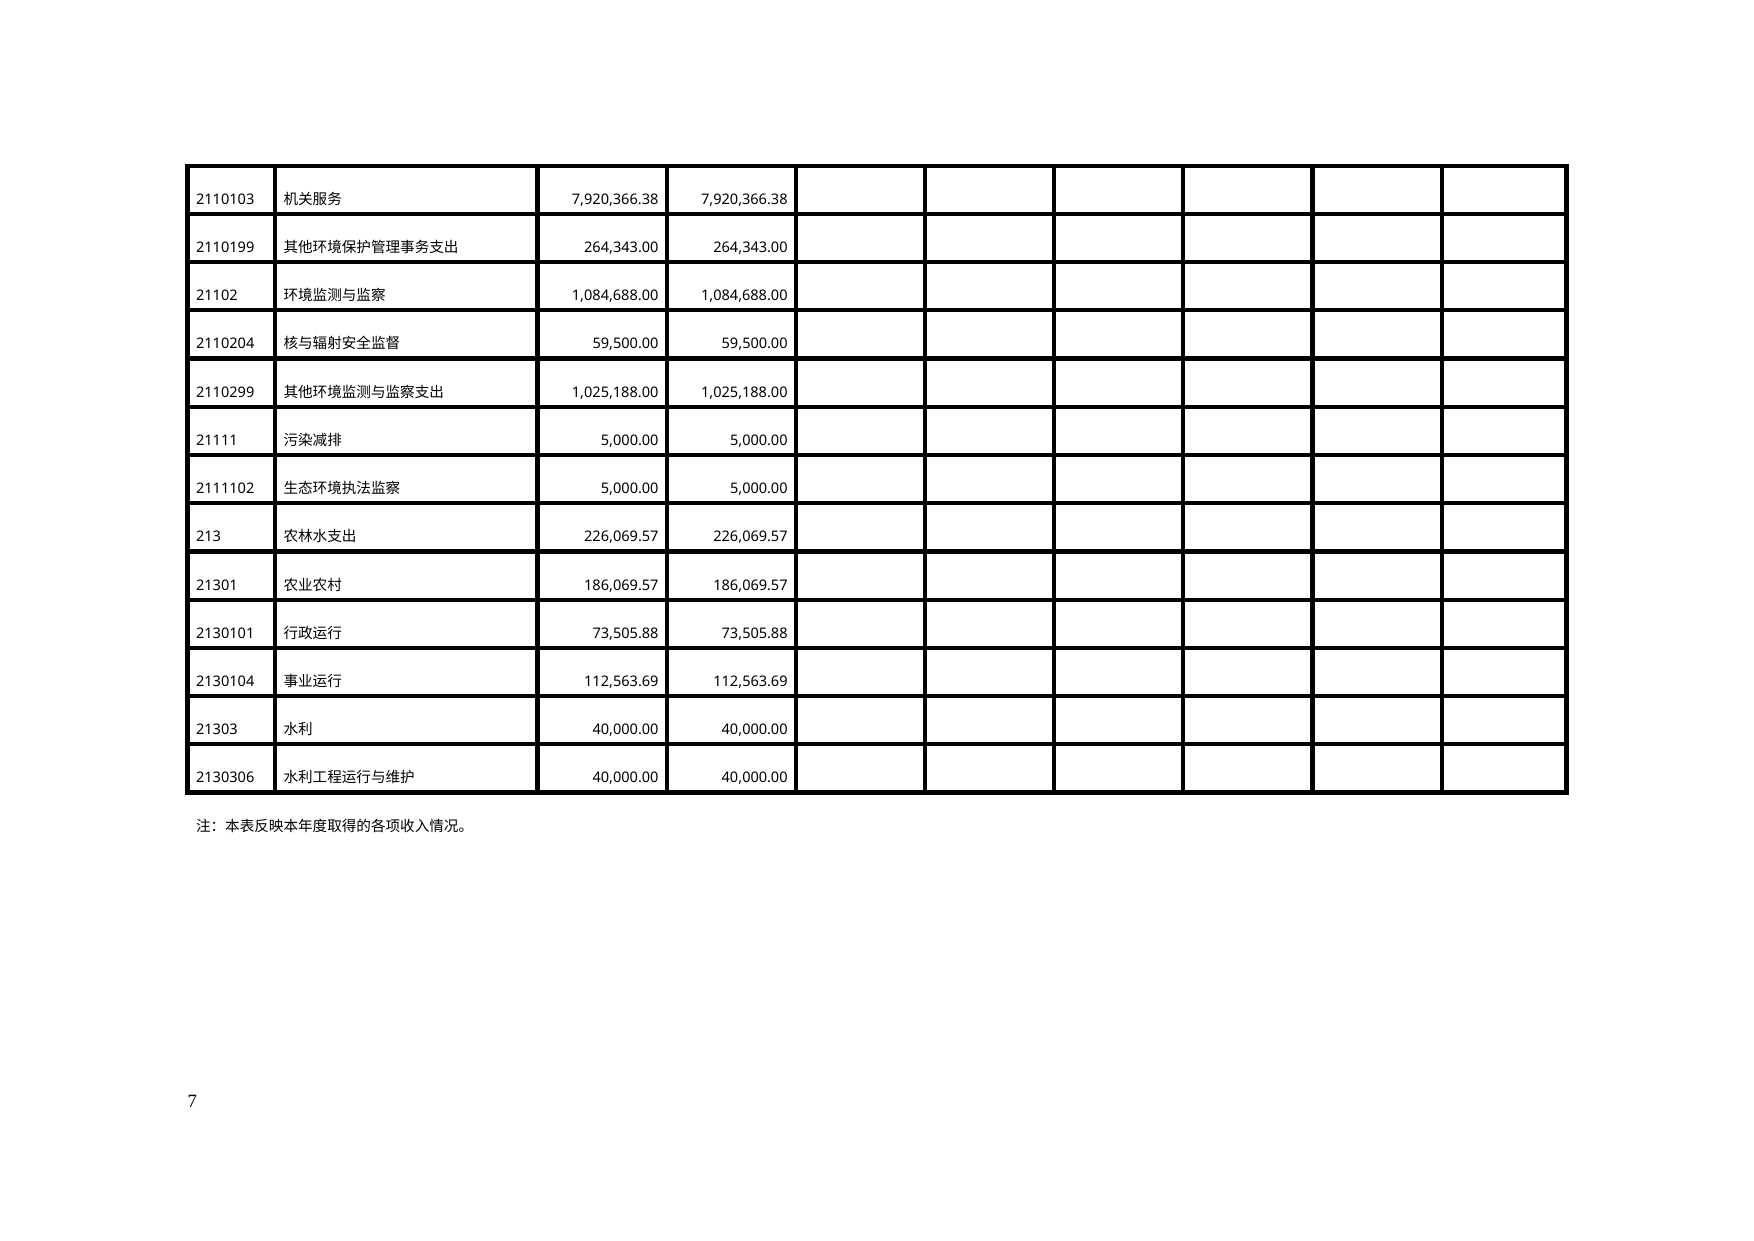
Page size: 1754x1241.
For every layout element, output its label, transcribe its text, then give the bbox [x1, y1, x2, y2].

table_cell 2110204 [190, 312, 273, 356]
table_cell 112,563.69 [540, 650, 665, 694]
table_cell 核与辐射安全监督 [277, 312, 535, 356]
table_cell 40,000.00 [540, 746, 665, 790]
table_cell 40,000.00 [669, 746, 794, 790]
table_cell [1315, 746, 1440, 790]
table_cell 59,500.00 [540, 312, 665, 356]
table_cell [1315, 650, 1440, 694]
table_cell [1444, 505, 1564, 549]
table_cell [927, 216, 1052, 260]
table_cell 污染减排 [277, 409, 535, 453]
table_cell [1185, 264, 1310, 308]
table_cell 73,505.88 [540, 602, 665, 646]
table_cell [927, 602, 1052, 646]
table_cell [1056, 457, 1181, 501]
table_cell [1185, 457, 1310, 501]
table_cell 213 [190, 505, 273, 549]
table_cell 2130101 [190, 602, 273, 646]
table_cell [1185, 554, 1310, 597]
table_cell 农林水支出 [277, 505, 535, 549]
table_cell 21303 [190, 698, 273, 742]
table_cell 1,025,188.00 [669, 361, 794, 404]
table_cell 7,920,366.38 [669, 168, 794, 212]
table_cell [1444, 602, 1564, 646]
table_cell 水利工程运行与维护 [277, 746, 535, 790]
table_cell [798, 216, 923, 260]
table_cell 其他环境保护管理事务支出 [277, 216, 535, 260]
table_cell 1,084,688.00 [669, 264, 794, 308]
table_cell 40,000.00 [540, 698, 665, 742]
table_cell [1056, 650, 1181, 694]
table_cell [927, 505, 1052, 549]
table_cell [1185, 409, 1310, 453]
table_cell [927, 457, 1052, 501]
table_cell [1315, 457, 1440, 501]
table_cell [1056, 409, 1181, 453]
table_cell [1056, 554, 1181, 597]
table_cell 21111 [190, 409, 273, 453]
table_cell [1185, 361, 1310, 404]
table_cell 注：本表反映本年度取得的各项收入情况。 [188, 795, 1566, 839]
table_cell 226,069.57 [669, 505, 794, 549]
table_cell 环境监测与监察 [277, 264, 535, 308]
table_cell 2111102 [190, 457, 273, 501]
table_cell [798, 746, 923, 790]
table_cell [1056, 602, 1181, 646]
table_cell [1444, 746, 1564, 790]
table_cell [927, 264, 1052, 308]
table_cell [1315, 602, 1440, 646]
table_cell [1315, 312, 1440, 356]
table_cell [927, 650, 1052, 694]
table_cell [1185, 168, 1310, 212]
table_cell [798, 409, 923, 453]
table_cell 生态环境执法监察 [277, 457, 535, 501]
table_cell [798, 554, 923, 597]
table_cell 行政运行 [277, 602, 535, 646]
table_cell 2110299 [190, 361, 273, 404]
table_cell [1444, 361, 1564, 404]
table_cell 264,343.00 [540, 216, 665, 260]
table_cell 2110199 [190, 216, 273, 260]
table_cell [1185, 650, 1310, 694]
table_cell 农业农村 [277, 554, 535, 597]
table_cell 21102 [190, 264, 273, 308]
table_cell 其他环境监测与监察支出 [277, 361, 535, 404]
table_cell [1444, 457, 1564, 501]
table_cell 5,000.00 [540, 457, 665, 501]
table_cell [1185, 216, 1310, 260]
table_cell [1056, 264, 1181, 308]
table_cell [1444, 264, 1564, 308]
table_cell [1315, 168, 1440, 212]
table_cell [1444, 554, 1564, 597]
table_cell 5,000.00 [669, 457, 794, 501]
table_cell [1444, 409, 1564, 453]
table_cell [927, 168, 1052, 212]
table_cell [927, 361, 1052, 404]
table_cell [1185, 602, 1310, 646]
table_cell 264,343.00 [669, 216, 794, 260]
table_cell [1444, 312, 1564, 356]
table_cell [1056, 505, 1181, 549]
table_cell 21301 [190, 554, 273, 597]
table_cell [1315, 505, 1440, 549]
table_cell [1056, 361, 1181, 404]
table_cell [1315, 554, 1440, 597]
table_cell [798, 264, 923, 308]
table_cell [1185, 505, 1310, 549]
table_cell 186,069.57 [540, 554, 665, 597]
table_cell [1315, 698, 1440, 742]
table_cell 机关服务 [277, 168, 535, 212]
table_cell [798, 457, 923, 501]
table_cell [1315, 361, 1440, 404]
table_cell [798, 650, 923, 694]
table_cell [1444, 650, 1564, 694]
table_cell [1444, 216, 1564, 260]
table_cell 水利 [277, 698, 535, 742]
table_cell [927, 312, 1052, 356]
table_cell [1315, 216, 1440, 260]
table_cell [1315, 409, 1440, 453]
table_cell 2110103 [190, 168, 273, 212]
table_cell [1056, 698, 1181, 742]
table_cell 7,920,366.38 [540, 168, 665, 212]
table_cell 5,000.00 [669, 409, 794, 453]
table_cell [798, 361, 923, 404]
table_cell 186,069.57 [669, 554, 794, 597]
table_cell [1056, 746, 1181, 790]
table_cell 1,084,688.00 [540, 264, 665, 308]
table_cell [1444, 168, 1564, 212]
table_cell [1315, 264, 1440, 308]
table_cell 1,025,188.00 [540, 361, 665, 404]
table_cell [927, 746, 1052, 790]
table_cell 2130104 [190, 650, 273, 694]
table_cell 2130306 [190, 746, 273, 790]
table_cell 73,505.88 [669, 602, 794, 646]
table_cell 59,500.00 [669, 312, 794, 356]
table_cell [798, 168, 923, 212]
table_cell 112,563.69 [669, 650, 794, 694]
table_cell [1185, 312, 1310, 356]
table_cell [798, 505, 923, 549]
table_cell [1056, 216, 1181, 260]
table_cell [927, 554, 1052, 597]
table_cell [1185, 746, 1310, 790]
table_cell [1056, 168, 1181, 212]
table_cell 40,000.00 [669, 698, 794, 742]
table_cell 226,069.57 [540, 505, 665, 549]
table_cell [1056, 312, 1181, 356]
table_cell [1444, 698, 1564, 742]
table_cell [927, 409, 1052, 453]
table_cell [1185, 698, 1310, 742]
table_cell [798, 312, 923, 356]
table_cell [798, 698, 923, 742]
table_cell [798, 602, 923, 646]
table_cell 事业运行 [277, 650, 535, 694]
table_cell [927, 698, 1052, 742]
table_cell 5,000.00 [540, 409, 665, 453]
